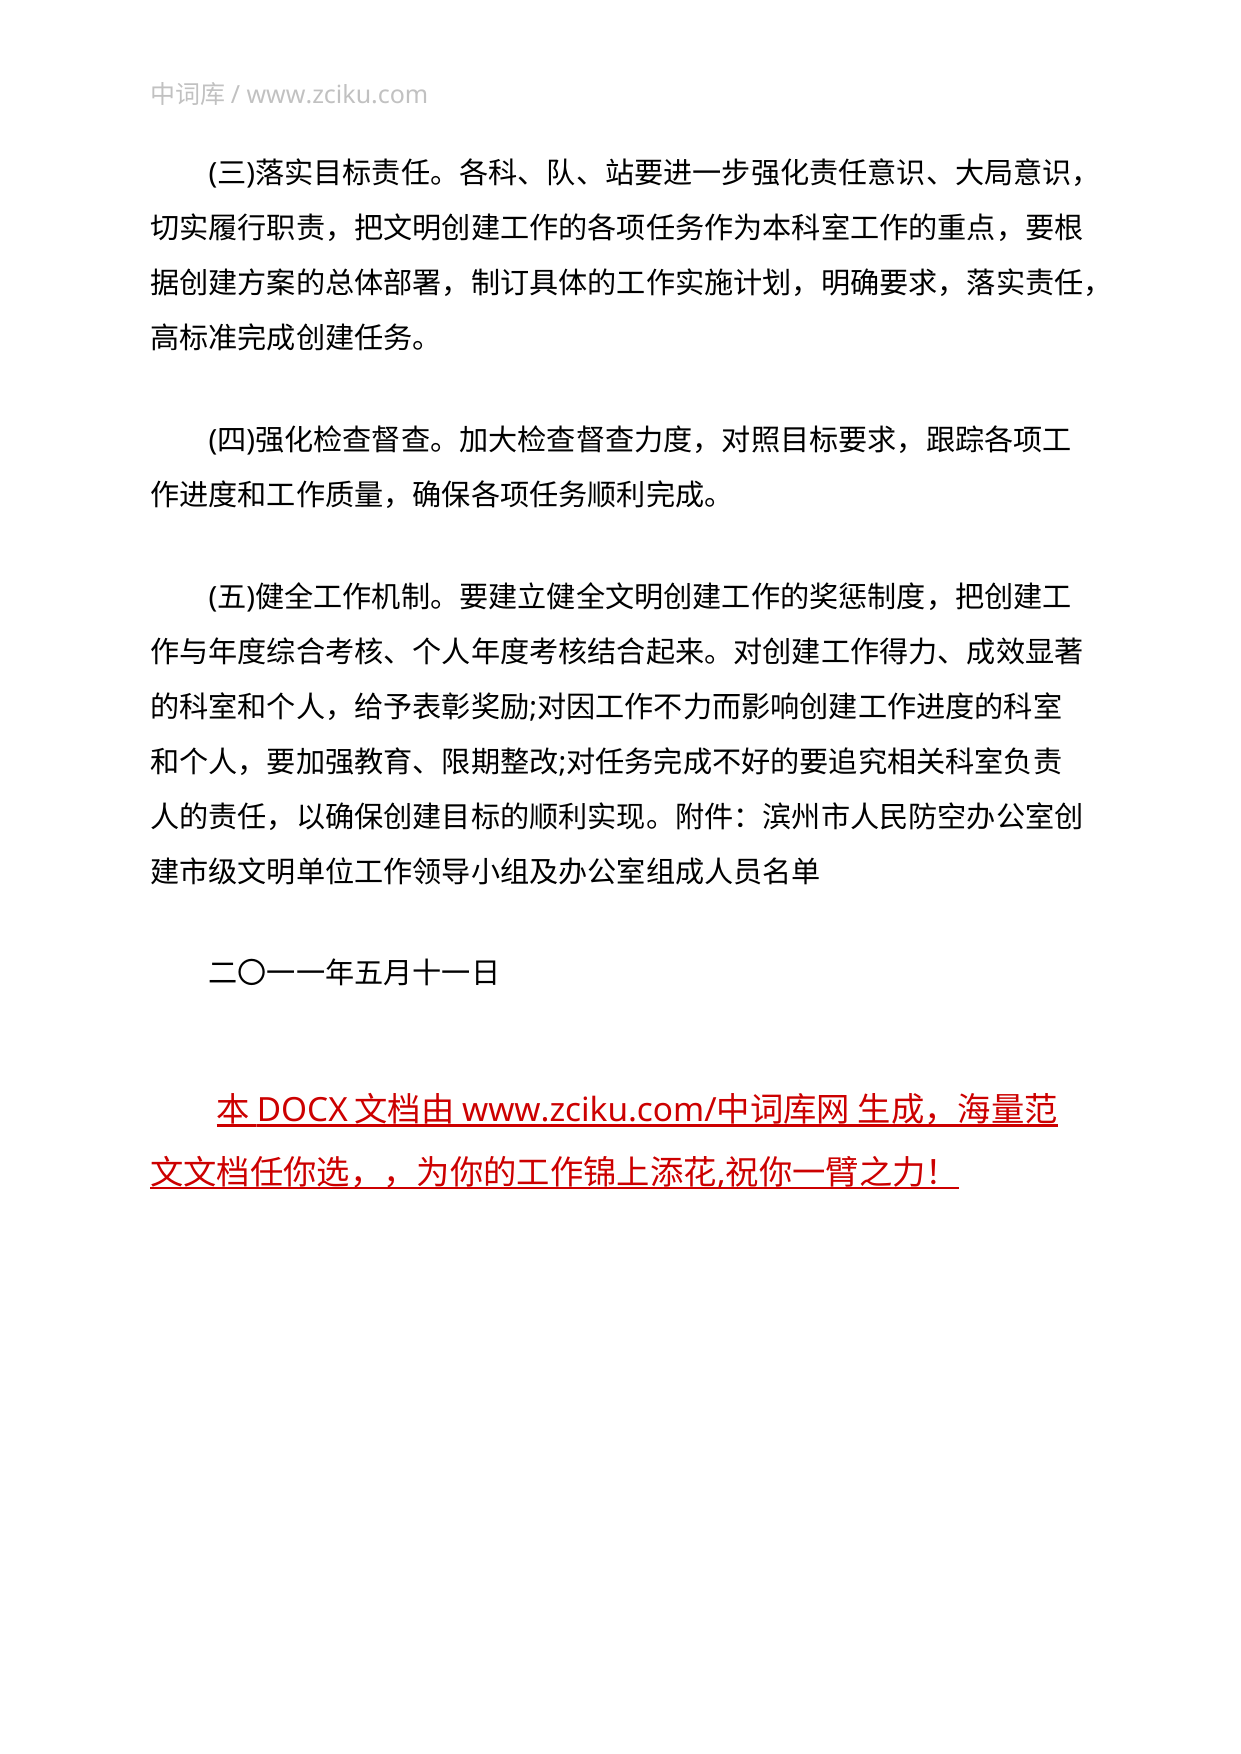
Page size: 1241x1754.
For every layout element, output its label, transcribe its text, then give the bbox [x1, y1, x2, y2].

text (五)健全工作机制。要建立健全文明创建工作的奖惩制度，把创建工作与年度综合考核、个人年度考核结合起来。对创建工作得力、成效显著的科室和个人，给予表彰奖励;对因工作不力而影响创建工作进度的科室和个人，要加强教育、限期整改;对任务完成不好的要追究相关科室负责人的责任，以确保创建目标的顺利实现。附件：滨州市人民防空办公室创建市级文明单位工作领导小组及办公室组成人员名单 [150, 573, 1090, 890]
text 本DOCX文档由 www.zciku.com/中词库网 生成，海量范文文档任你选，，为你的工作锦上添花,祝你一臂之力！ [150, 1083, 1090, 1194]
text (四)强化检查督查。加大检查督查力度，对照目标要求，跟踪各项工作进度和工作质量，确保各项任务顺利完成。 [150, 417, 1090, 514]
text (三)落实目标责任。各科、队、站要进一步强化责任意识、大局意识，切实履行职责，把文明创建工作的各项任务作为本科室工作的重点，要根据创建方案的总体部署，制订具体的工作实施计划，明确要求，落实责任，高标准完成创建任务。 [150, 150, 1090, 357]
text 二〇一一年五月十一日 [150, 950, 1090, 992]
